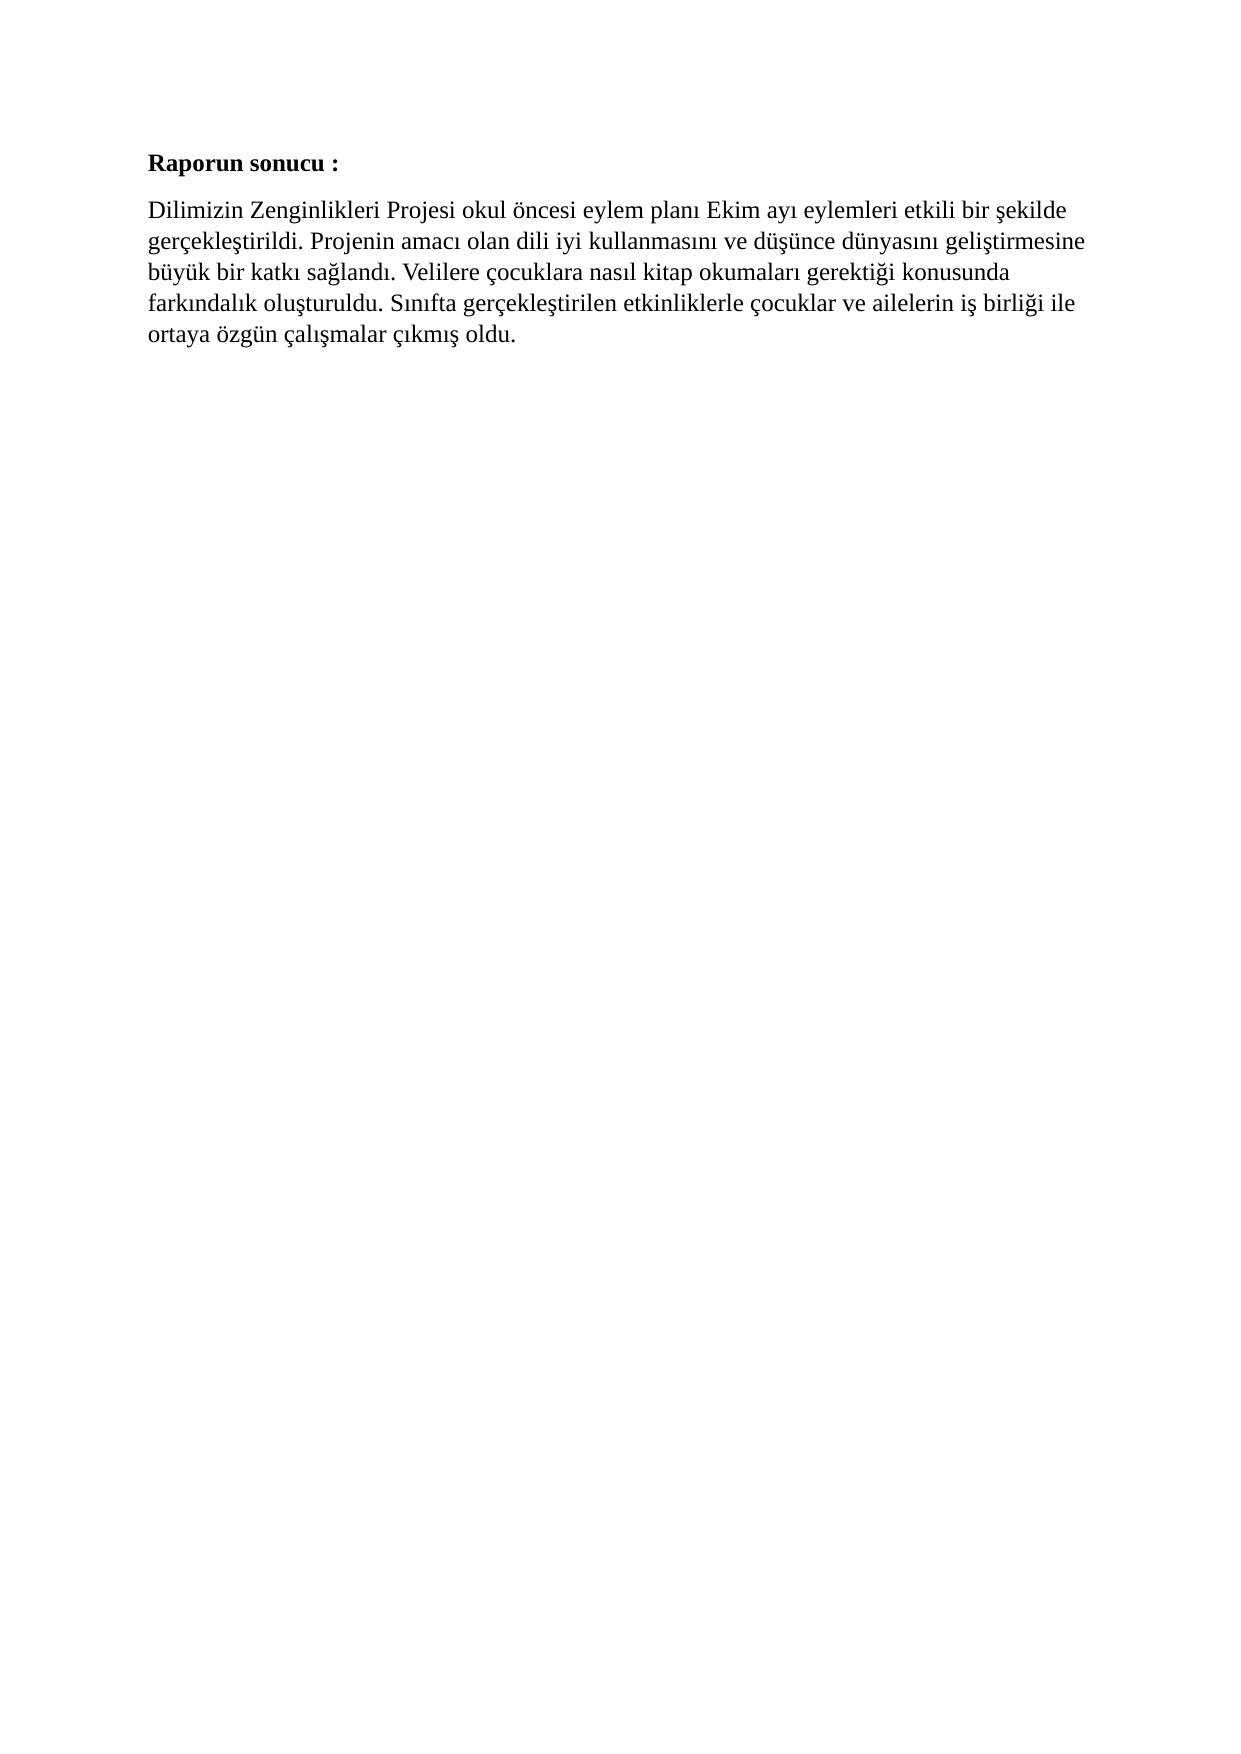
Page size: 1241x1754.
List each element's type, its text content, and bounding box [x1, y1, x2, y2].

text Raporun sonucu : [148, 148, 1093, 176]
text Dilimizin Zenginlikleri Projesi okul öncesi eylem planı Ekim ayı eylemleri etkili bir şekilde gerçekleştirildi. Projenin amacı olan dili iyi kullanmasını ve düşünce dünyasını geliştirmesine büyük bir katkı sağlandı. Velilere çocuklara nasıl kitap okumaları gerektiği konusunda farkındalık oluşturuldu. Sınıfta gerçekleştirilen etkinliklerle çocuklar ve ailelerin iş birliği ile ortaya özgün çalışmalar çıkmış oldu. [148, 195, 1093, 348]
